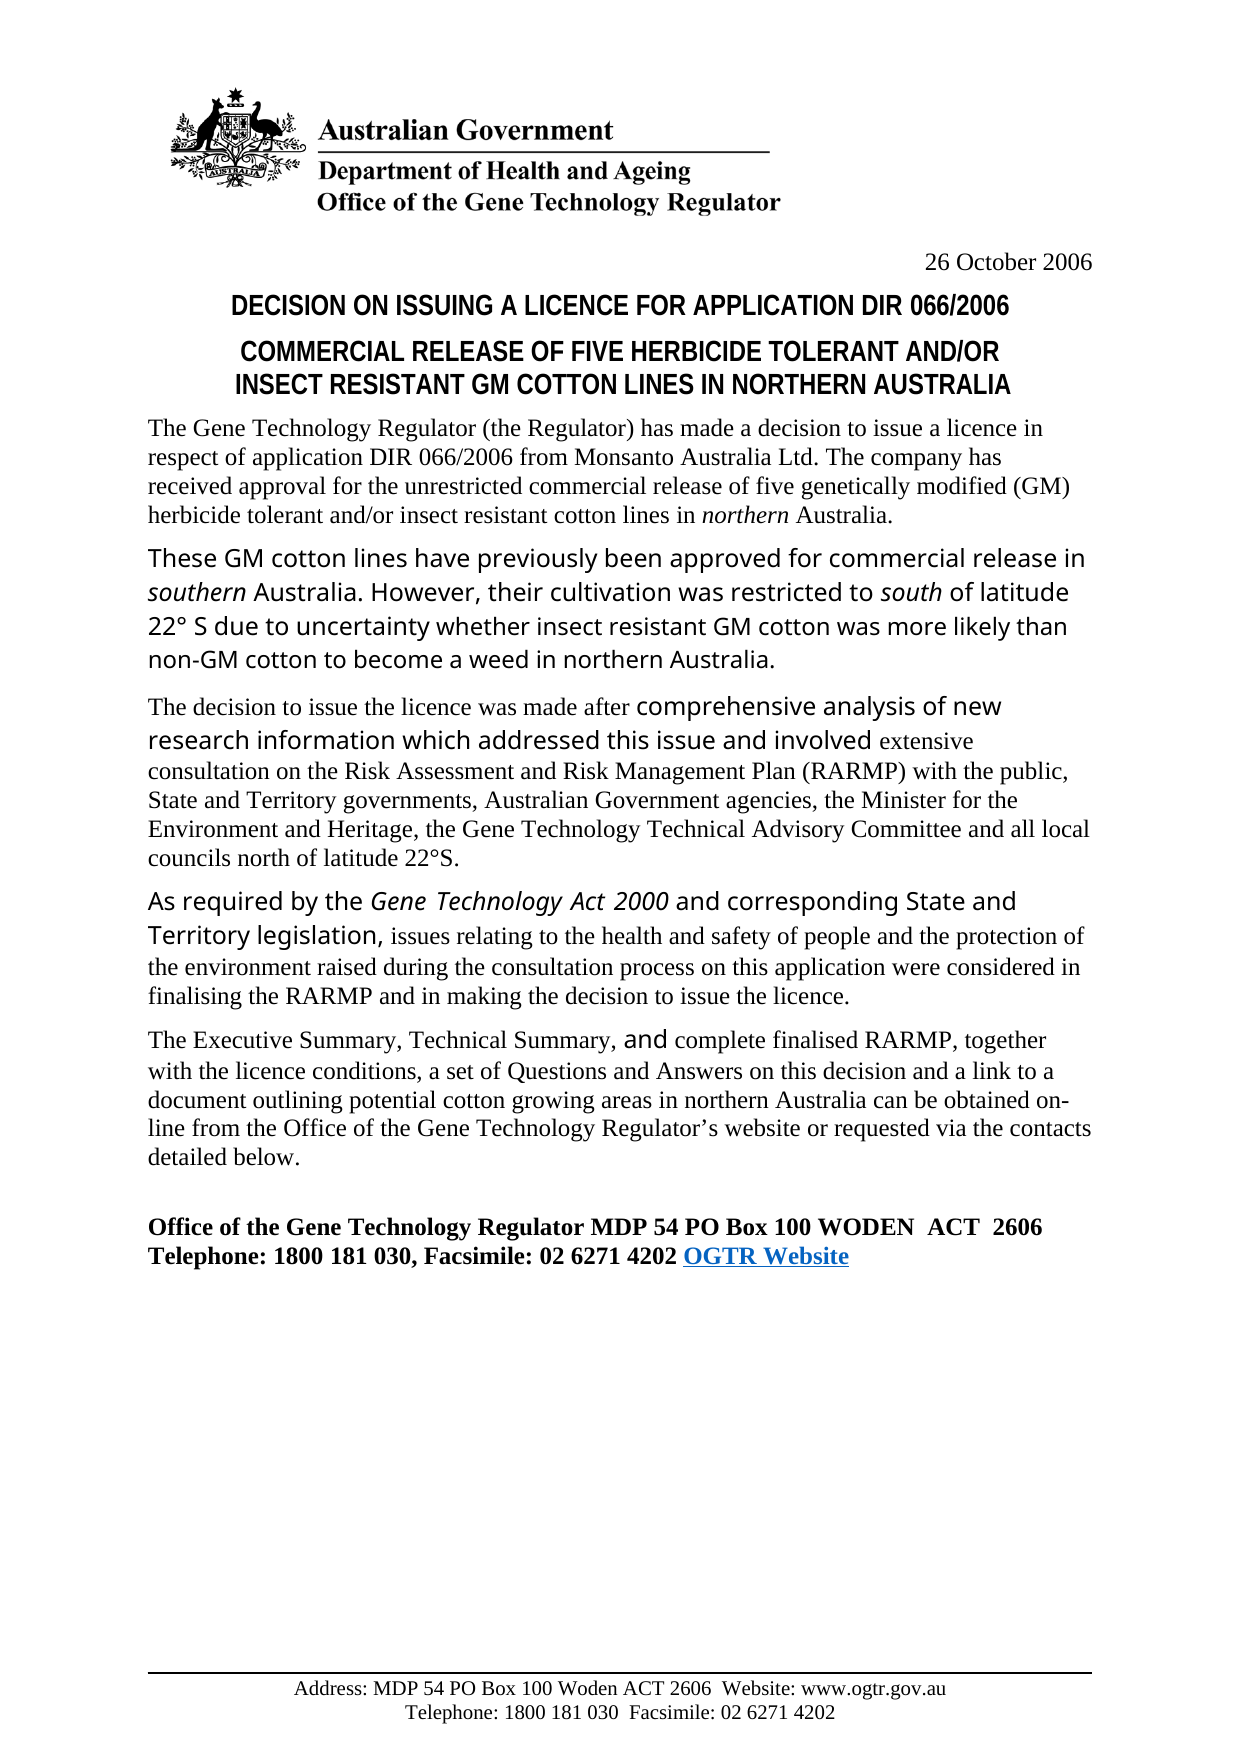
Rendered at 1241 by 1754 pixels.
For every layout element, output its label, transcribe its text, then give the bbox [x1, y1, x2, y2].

text These GM cotton lines have previously been approved for commercial release in southern Australia. However, their cultivation was restricted to south of latitude 22° S due to uncertainty whether insect resistant GM cotton was more likely than non-GM cotton to become a weed in northern Australia. [148, 541, 1092, 676]
text The Gene Technology Regulator (the Regulator) has made a decision to issue a licence in respect of application DIR 066/2006 from Monsanto Australia Ltd. The company has received approval for the unrestricted commercial release of five genetically modified (GM) herbicide tolerant and/or insect resistant cotton lines in northern Australia. [148, 413, 1092, 528]
text As required by the Gene Technology Act 2000 and corresponding State and Territory legislation, issues relating to the health and safety of people and the protection of the environment raised during the consultation process on this application were considered in finalising the RARMP and in making the decision to issue the licence. [148, 884, 1092, 1009]
text The Executive Summary, Technical Summary, and complete finalised RARMP, together with the licence conditions, a set of Questions and Answers on this decision and a link to a document outlining potential cotton growing areas in northern Australia can be obtained on-line from the Office of the Gene Technology Regulator’s website or requested via the contacts detailed below. [148, 1022, 1092, 1171]
text 26 October 2006 [148, 247, 1092, 276]
text The decision to issue the licence was made after comprehensive analysis of new research information which addressed this issue and involved extensive consultation on the Risk Assessment and Risk Management Plan (RARMP) with the public, State and Territory governments, Australian Government agencies, the Minister for the Environment and Heritage, the Gene Technology Technical Advisory Committee and all local councils north of latitude 22°S. [148, 688, 1092, 871]
text DECISION ON ISSUING A LICENCE FOR APPLICATION DIR 066/2006 [148, 288, 1092, 322]
text COMMERCIAL RELEASE OF FIVE HERBICIDE TOLERANT AND/OR INSECT RESISTANT GM COTTON LINES IN NORTHERN AUSTRALIA [148, 334, 1092, 401]
text Office of the Gene Technology Regulator MDP 54 PO Box 100 WODEN ACT 2606 Telephone: 1800 181 030, Facsimile: 02 6271 4202 OGTR Website [148, 1212, 1092, 1270]
